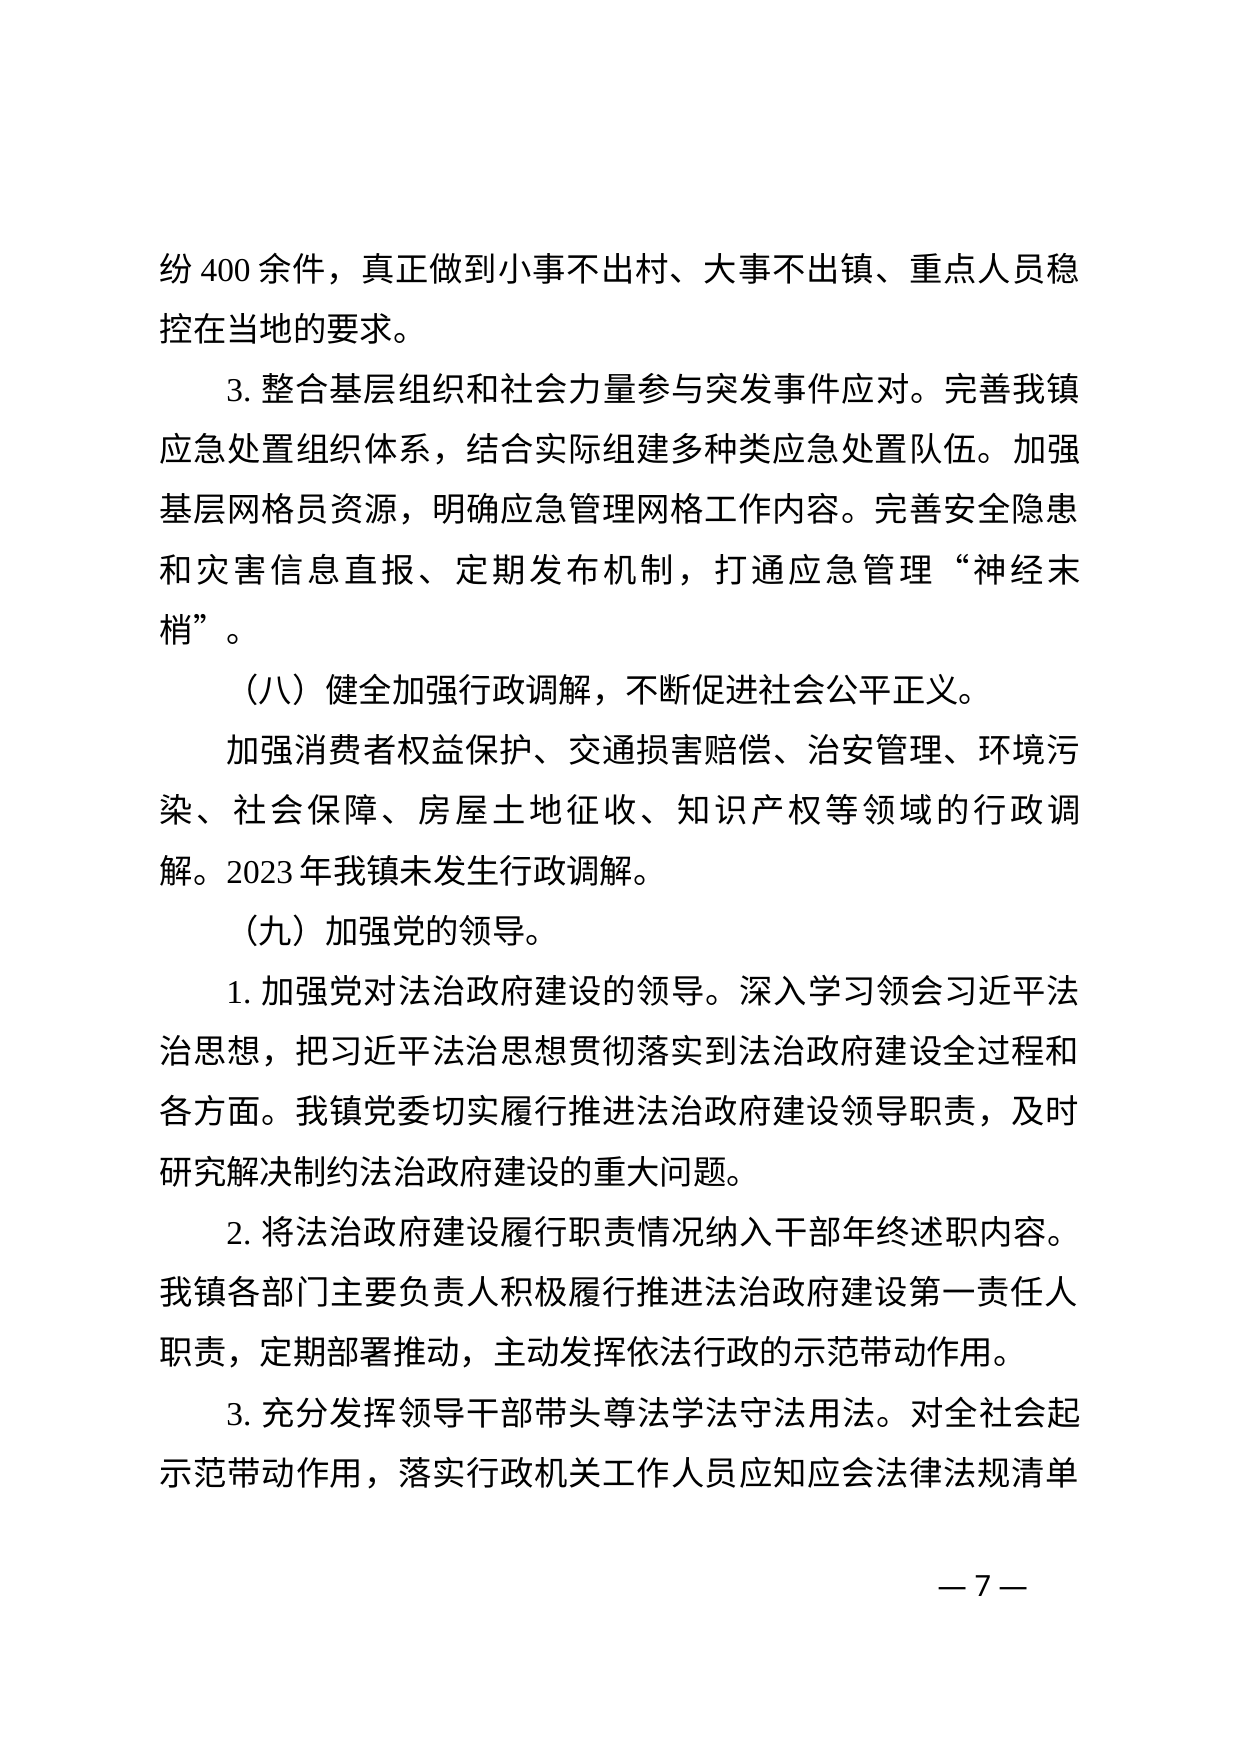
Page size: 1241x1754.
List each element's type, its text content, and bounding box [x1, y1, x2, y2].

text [159, 233, 1081, 353]
list （八）健全加强行政调解，不断促进社会公平正义。 [225, 654, 1081, 714]
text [159, 1377, 1081, 1497]
list 加强消费者权益保护、交通损害赔偿、治安管理、环境污染、社会保障、房屋土地征收、知识产权等领域的行政调解。2023年我镇未发生行政调解。 [159, 714, 1081, 895]
list （九）加强党的领导。 [225, 895, 1081, 955]
text 2. 将法治政府建设履行职责情况纳入干部年终述职内容。我镇各部门主要负责人积极履行推进法治政府建设第一责任人职责，定期部署推动，主动发挥依法行政的示范带动作用。 [159, 1196, 1081, 1377]
text 3. 整合基层组织和社会力量参与突发事件应对。完善我镇应急处置组织体系，结合实际组建多种类应急处置队伍。加强基层网格员资源，明确应急管理网格工作内容。完善安全隐患和灾害信息直报、定期发布机制，打通应急管理“神经末梢”。 [159, 353, 1081, 654]
text 1. 加强党对法治政府建设的领导。深入学习领会习近平法治思想，把习近平法治思想贯彻落实到法治政府建设全过程和各方面。我镇党委切实履行推进法治政府建设领导职责，及时研究解决制约法治政府建设的重大问题。 [159, 955, 1081, 1196]
